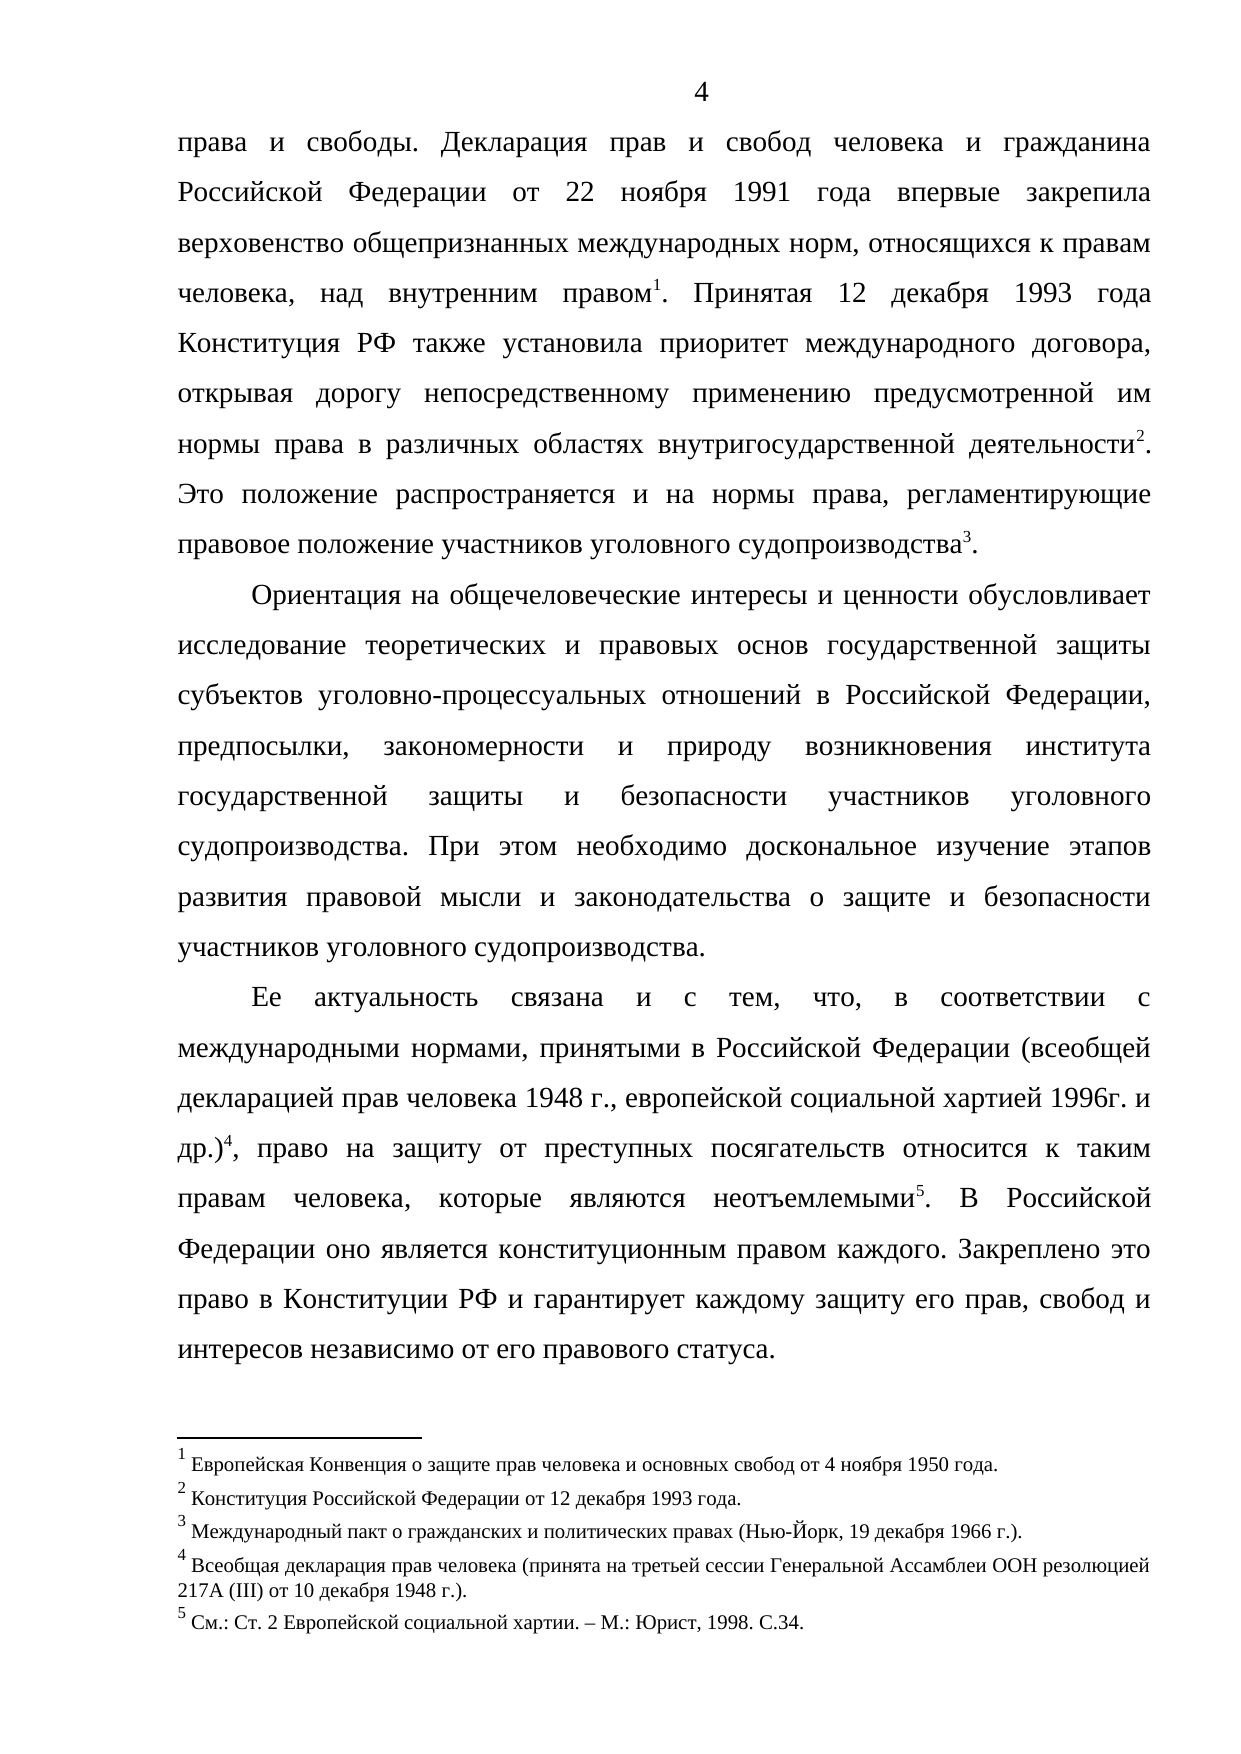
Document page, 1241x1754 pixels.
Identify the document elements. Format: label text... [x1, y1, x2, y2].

text Ориентация на общечеловеческие интересы и ценности обусловливает исследование теоретических и правовых основ государственной защиты субъектов уголовно-процессуальных отношений в Российской Федерации, предпосылки, закономерности и природу возникновения института государственной защиты и безопасности участников уголовного судопроизводства. При этом необходимо доскональное изучение этапов развития правовой мысли и законодательства о защите и безопасности участников уголовного судопроизводства. [177, 577, 1152, 963]
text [177, 124, 1152, 560]
text Ее актуальность связана и с тем, что, в соответствии с международными нормами, принятыми в Российской Федерации (всеобщей декларацией прав человека 1948 г., европейской социальной хартией 1996г. и др.), право на защиту от преступных посягательств относится к таким правам человека, которые являются неотъемлемыми. В Российской Федерации оно является конституционным правом каждого. Закреплено это право в Конституции РФ и гарантирует каждому защиту его прав, свобод и интересов независимо от его правового статуса. [177, 979, 1152, 1365]
